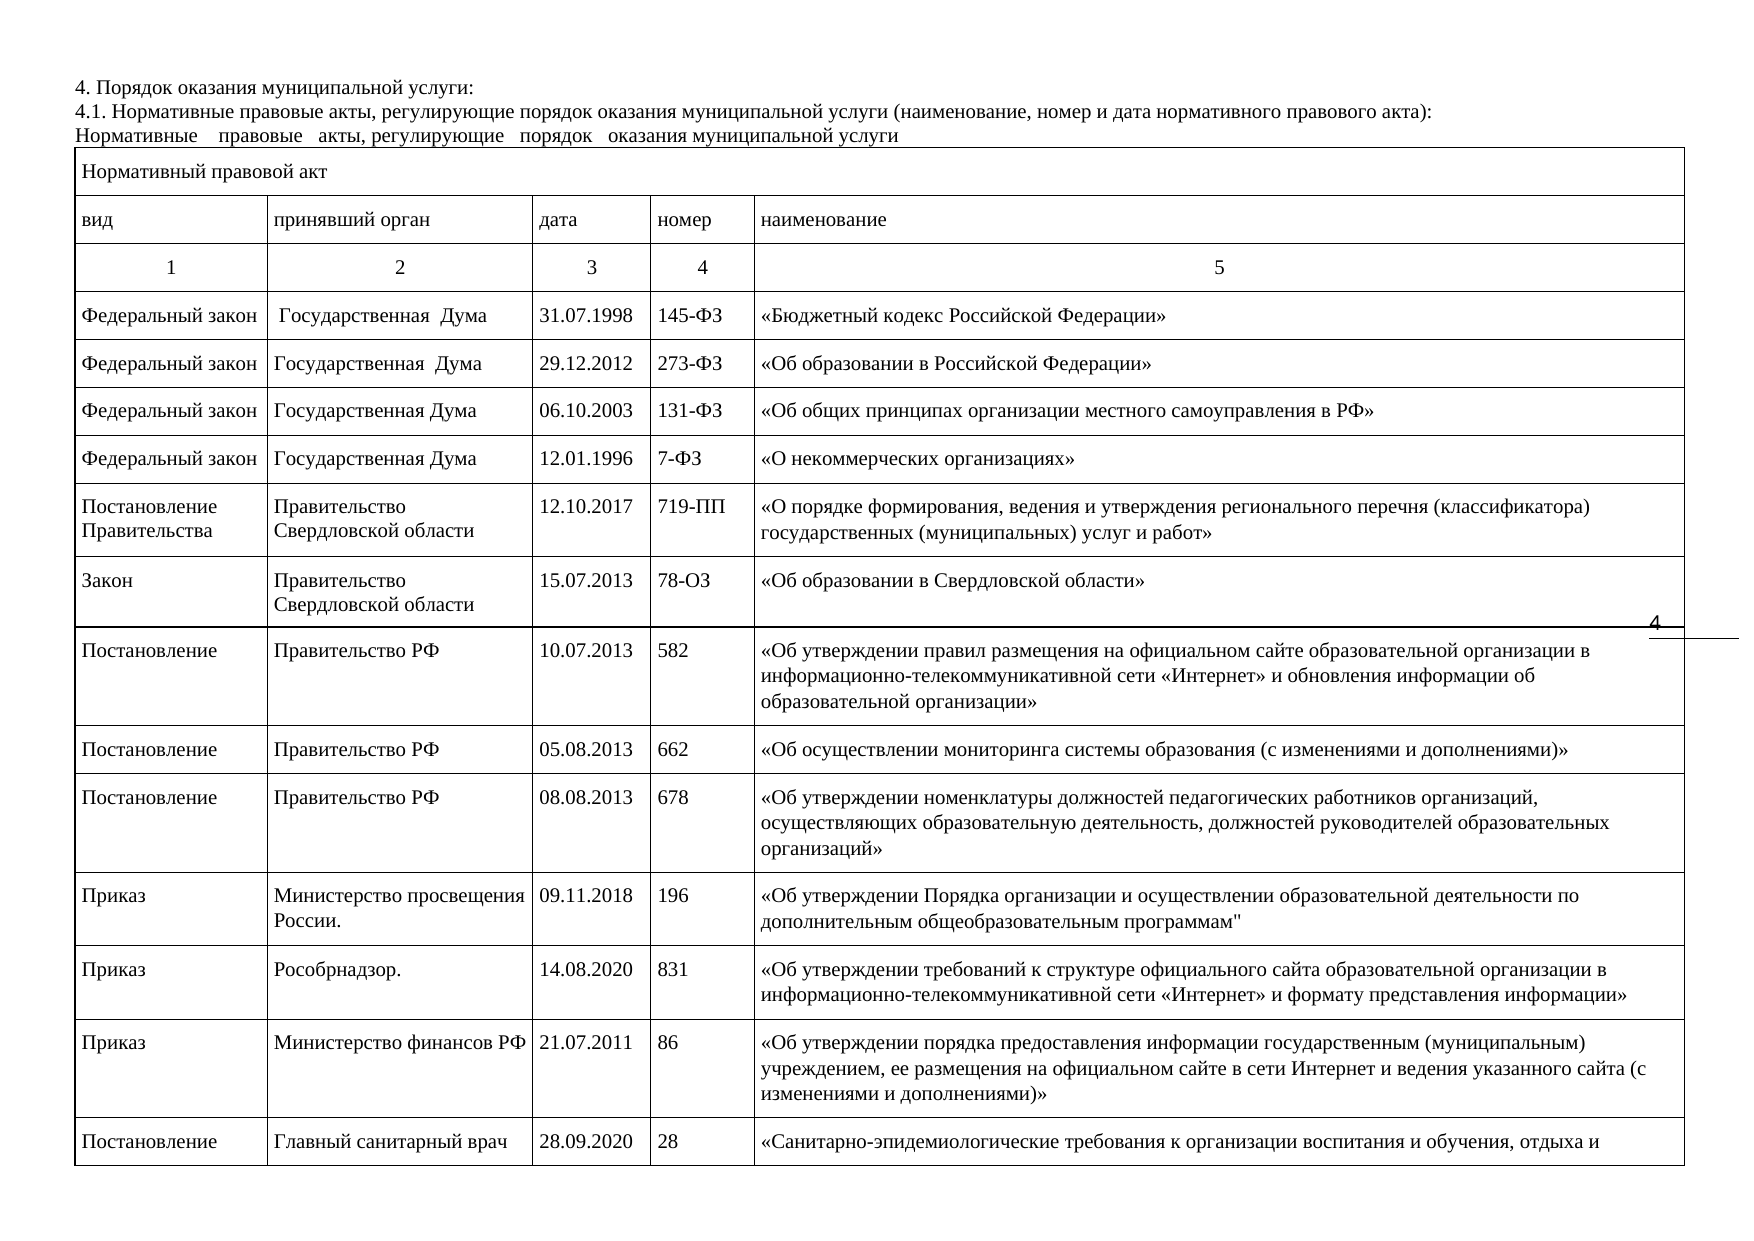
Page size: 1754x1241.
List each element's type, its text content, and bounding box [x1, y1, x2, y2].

table_cell 831 [651, 946, 754, 1018]
table_cell 662 [651, 726, 754, 773]
table_cell принявший орган [268, 196, 532, 243]
text Нормативные правовые акты, регулирующие порядок оказания муниципальной услуги [75, 123, 1679, 147]
table_cell «Об утверждении правил размещения на официальном сайте образовательной организации в информационно-телекоммуникативной сети «Интернет» и обновления информации об образовательной организации» [755, 628, 1684, 725]
table_cell 31.07.1998 [533, 292, 650, 339]
table_cell Государственная Дума [268, 340, 532, 387]
table_cell дата [533, 196, 650, 243]
table_cell «Об утверждении Порядка организации и осуществлении образовательной деятельности по дополнительным общеобразовательным программам" [755, 873, 1684, 945]
table_cell «Об образовании в Российской Федерации» [755, 340, 1684, 387]
table_cell 719-ПП [651, 484, 754, 556]
table_cell Приказ [76, 946, 267, 1018]
table_cell Министерство финансов РФ [268, 1020, 532, 1117]
table_cell Федеральный закон [76, 340, 267, 387]
table_cell 78-ОЗ [651, 557, 754, 626]
table_cell 4 [651, 244, 754, 291]
table_cell Государственная Дума [268, 436, 532, 483]
table_header Нормативный правовой акт [76, 148, 1684, 195]
table_cell «Об утверждении номенклатуры должностей педагогических работников организаций, осуществляющих образовательную деятельность, должностей руководителей образовательных организаций» [755, 774, 1684, 872]
text 4.1. Нормативные правовые акты, регулирующие порядок оказания муниципальной услуги (наименование, номер и дата нормативного правового акта): [75, 99, 1679, 123]
table_cell Приказ [76, 1020, 267, 1117]
table_cell 2 [268, 244, 532, 291]
table_cell 273-ФЗ [651, 340, 754, 387]
text 4. Порядок оказания муниципальной услуги: [75, 75, 1679, 99]
table_cell «О порядке формирования, ведения и утверждения регионального перечня (классификатора) государственных (муниципальных) услуг и работ» [755, 484, 1684, 556]
table_cell 28 [651, 1118, 754, 1165]
table_cell 131-ФЗ [651, 388, 754, 435]
table_cell 145-ФЗ [651, 292, 754, 339]
table_cell 15.07.2013 [533, 557, 650, 626]
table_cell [755, 1118, 1684, 1165]
table_cell Правительство Свердловской области [268, 484, 532, 556]
table_cell Постановление [76, 628, 267, 725]
table_cell Постановление Правительства [76, 484, 267, 556]
table_cell Государственная Дума [268, 388, 532, 435]
table_cell 5 [755, 244, 1684, 291]
table_cell Правительство РФ [268, 628, 532, 725]
table_cell «Об утверждении порядка предоставления информации государственным (муниципальным) учреждением, ее размещения на официальном сайте в сети Интернет и ведения указанного сайта (с изменениями и дополнениями)» [755, 1020, 1684, 1117]
table_cell «Об осуществлении мониторинга системы образования (с изменениями и дополнениями)» [755, 726, 1684, 773]
table_cell Правительство Свердловской области [268, 557, 532, 626]
table_cell Федеральный закон [76, 292, 267, 339]
table_cell Приказ [76, 873, 267, 945]
table_cell 7-ФЗ [651, 436, 754, 483]
table_cell 28.09.2020 [533, 1118, 650, 1165]
table_cell 05.08.2013 [533, 726, 650, 773]
table_cell Правительство РФ [268, 726, 532, 773]
table_cell Постановление [76, 1118, 267, 1165]
table_cell «Об утверждении требований к структуре официального сайта образовательной организации в информационно-телекоммуникативной сети «Интернет» и формату представления информации» [755, 946, 1684, 1018]
table_cell «Об образовании в Свердловской области» [755, 557, 1684, 626]
table_cell Федеральный закон [76, 388, 267, 435]
table_cell Государственная Дума [268, 292, 532, 339]
table_cell 06.10.2003 [533, 388, 650, 435]
table_cell «О некоммерческих организациях» [755, 436, 1684, 483]
table_cell 1 [76, 244, 267, 291]
table_cell 14.08.2020 [533, 946, 650, 1018]
table_cell Рособрнадзор. [268, 946, 532, 1018]
table_cell 12.10.2017 [533, 484, 650, 556]
table_cell 3 [533, 244, 650, 291]
table_cell 196 [651, 873, 754, 945]
table_cell Правительство РФ [268, 774, 532, 872]
table_cell 582 [651, 628, 754, 725]
table_cell номер [651, 196, 754, 243]
table_cell Федеральный закон [76, 436, 267, 483]
table_cell «Об общих принципах организации местного самоуправления в РФ» [755, 388, 1684, 435]
table_cell 29.12.2012 [533, 340, 650, 387]
table_cell Закон [76, 557, 267, 626]
table_cell 10.07.2013 [533, 628, 650, 725]
table_cell вид [76, 196, 267, 243]
table_cell 08.08.2013 [533, 774, 650, 872]
table_cell 21.07.2011 [533, 1020, 650, 1117]
table_cell Министерство просвещения России. [268, 873, 532, 945]
table_cell Постановление [76, 726, 267, 773]
table_cell 09.11.2018 [533, 873, 650, 945]
table_cell 678 [651, 774, 754, 872]
table_cell «Бюджетный кодекс Российской Федерации» [755, 292, 1684, 339]
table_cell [268, 1118, 532, 1165]
table_cell 12.01.1996 [533, 436, 650, 483]
table_cell 86 [651, 1020, 754, 1117]
table_cell наименование [755, 196, 1684, 243]
table_cell Постановление [76, 774, 267, 872]
